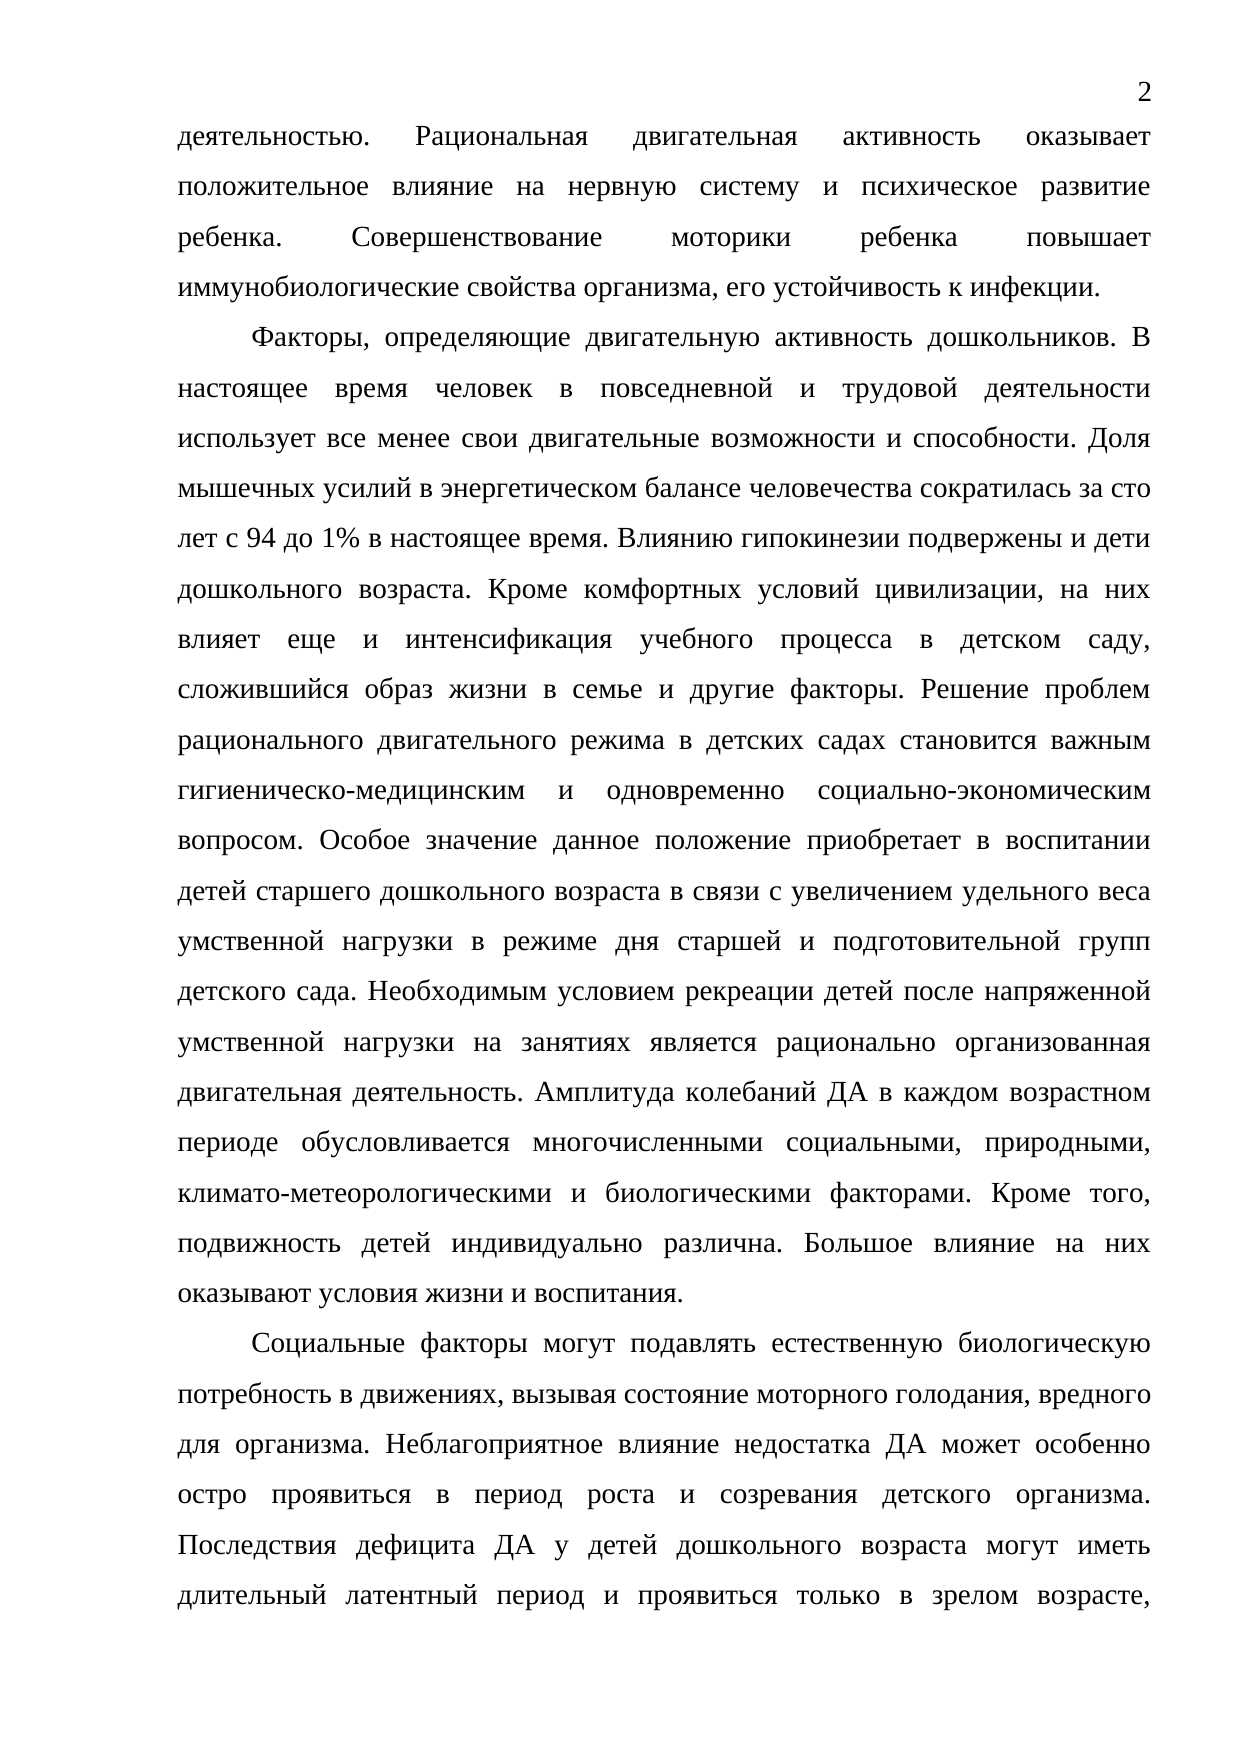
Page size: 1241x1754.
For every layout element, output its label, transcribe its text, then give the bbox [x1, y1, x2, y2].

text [177, 1326, 1152, 1611]
text Факторы, определяющие двигательную активность дошкольников. В настоящее время человек в повседневной и трудовой деятельности использует все менее свои двигательные возможности и способности. Доля мышечных усилий в энергетическом балансе человечества сократилась за сто лет с 94 до 1% в настоящее время. Влиянию гипокинезии подвержены и дети дошкольного возраста. Кроме комфортных условий цивилизации, на них влияет еще и интенсификация учебного процесса в детском саду, сложившийся образ жизни в семье и другие факторы. Решение проблем рационального двигательного режима в детских садах становится важным гигиеническо-медицинским и одновременно социально-экономическим вопросом. Особое значение данное положение приобретает в воспитании детей старшего дошкольного возраста в связи с увеличением удельного веса умственной нагрузки в режиме дня старшей и подготовительной групп детского сада. Необходимым условием рекреации детей после напряженной умственной нагрузки на занятиях является рационально организованная двигательная деятельность. Амплитуда колебаний ДА в каждом возрастном периоде обусловливается многочисленными социальными, природными, климато-метеорологическими и биологическими факторами. Кроме того, подвижность детей индивидуально различна. Большое влияние на них оказывают условия жизни и воспитания. [177, 319, 1152, 1309]
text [177, 118, 1152, 303]
